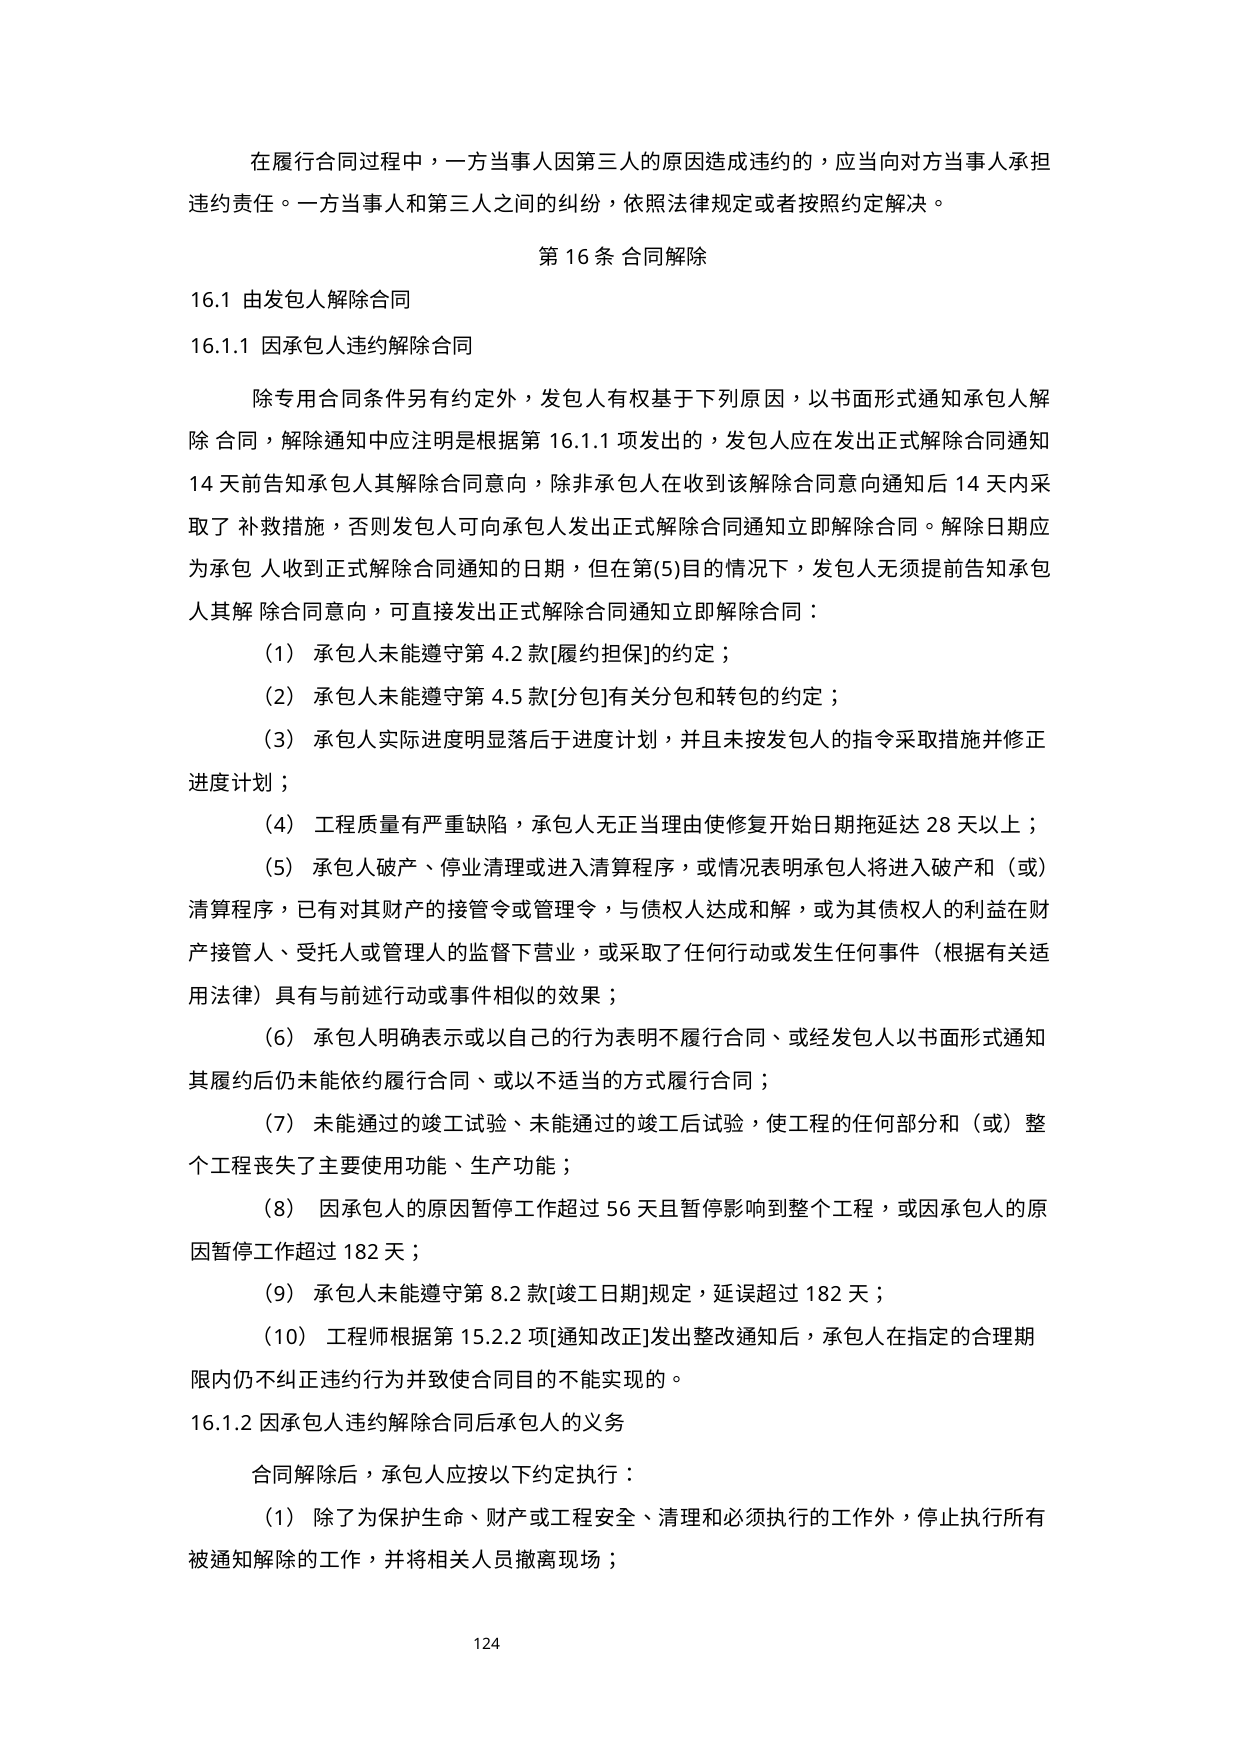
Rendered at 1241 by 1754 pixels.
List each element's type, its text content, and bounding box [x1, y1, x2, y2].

text （4） 工程质量有严重缺陷，承包人无正当理由使修复开始日期拖延达 28 天以上； [252, 810, 1060, 839]
text （5） 承包人破产、停业清理或进入清算程序，或情况表明承包人将进入破产和（或） 清算程序，已有对其财产的接管令或管理令，与债权人达成和解，或为其债权人的利益在财 产接管人、受托人或管理人的监督下营业，或采取了任何行动或发生任何事件（根据有关适 用法律）具有与前述行动或事件相似的效果； [188, 853, 1060, 1009]
text （8） 因承包人的原因暂停工作超过 56 天且暂停影响到整个工程，或因承包人的原 因暂停工作超过 182 天； [190, 1194, 1051, 1265]
text （7） 未能通过的竣工试验、未能通过的竣工后试验，使工程的任何部分和（或）整 个工程丧失了主要使用功能、生产功能； [188, 1109, 1051, 1180]
text （3） 承包人实际进度明显落后于进度计划，并且未按发包人的指令采取措施并修正 进度计划； [188, 725, 1051, 796]
text （1） 除了为保护生命、财产或工程安全、清理和必须执行的工作外，停止执行所有 被通知解除的工作，并将相关人员撤离现场； [188, 1503, 1051, 1574]
text （6） 承包人明确表示或以自己的行为表明不履行合同、或经发包人以书面形式通知 其履约后仍未能依约履行合同、或以不适当的方式履行合同； [188, 1023, 1051, 1094]
text 第16条 合同解除 [539, 242, 1060, 271]
text 在履行合同过程中，一方当事人因第三人的原因造成违约的，应当向对方当事人承担 违约责任。一方当事人和第三人之间的纠纷，依照法律规定或者按照约定解决。 [188, 147, 1053, 218]
text （1） 承包人未能遵守第 4.2 款[履约担保]的约定； [252, 639, 1060, 668]
text 16.1.1 因承包人违约解除合同 [190, 332, 1060, 360]
text 16.1.2 因承包人违约解除合同后承包人的义务 [190, 1408, 1060, 1436]
text 16.1 由发包人解除合同 [190, 285, 1060, 313]
text 合同解除后，承包人应按以下约定执行： [251, 1460, 1060, 1488]
text （9） 承包人未能遵守第 8.2 款[竣工日期]规定，延误超过 182 天； [252, 1279, 1060, 1308]
text （10） 工程师根据第 15.2.2 项[通知改正]发出整改通知后，承包人在指定的合理期 限内仍不纠正违约行为并致使合同目的不能实现的。 [190, 1322, 1051, 1393]
text （2） 承包人未能遵守第 4.5 款[分包]有关分包和转包的约定； [252, 682, 1060, 711]
text 除专用合同条件另有约定外，发包人有权基于下列原因，以书面形式通知承包人解除 合同，解除通知中应注明是根据第 16.1.1 项发出的，发包人应在发出正式解除合同通知 14 天前告知承包人其解除合同意向，除非承包人在收到该解除合同意向通知后 14 天内采取了 补救措施，否则发包人可向承包人发出正式解除合同通知立即解除合同。解除日期应为承包 人收到正式解除合同通知的日期，但在第(5)目的情况下，发包人无须提前告知承包人其解 除合同意向，可直接发出正式解除合同通知立即解除合同： [188, 384, 1051, 625]
